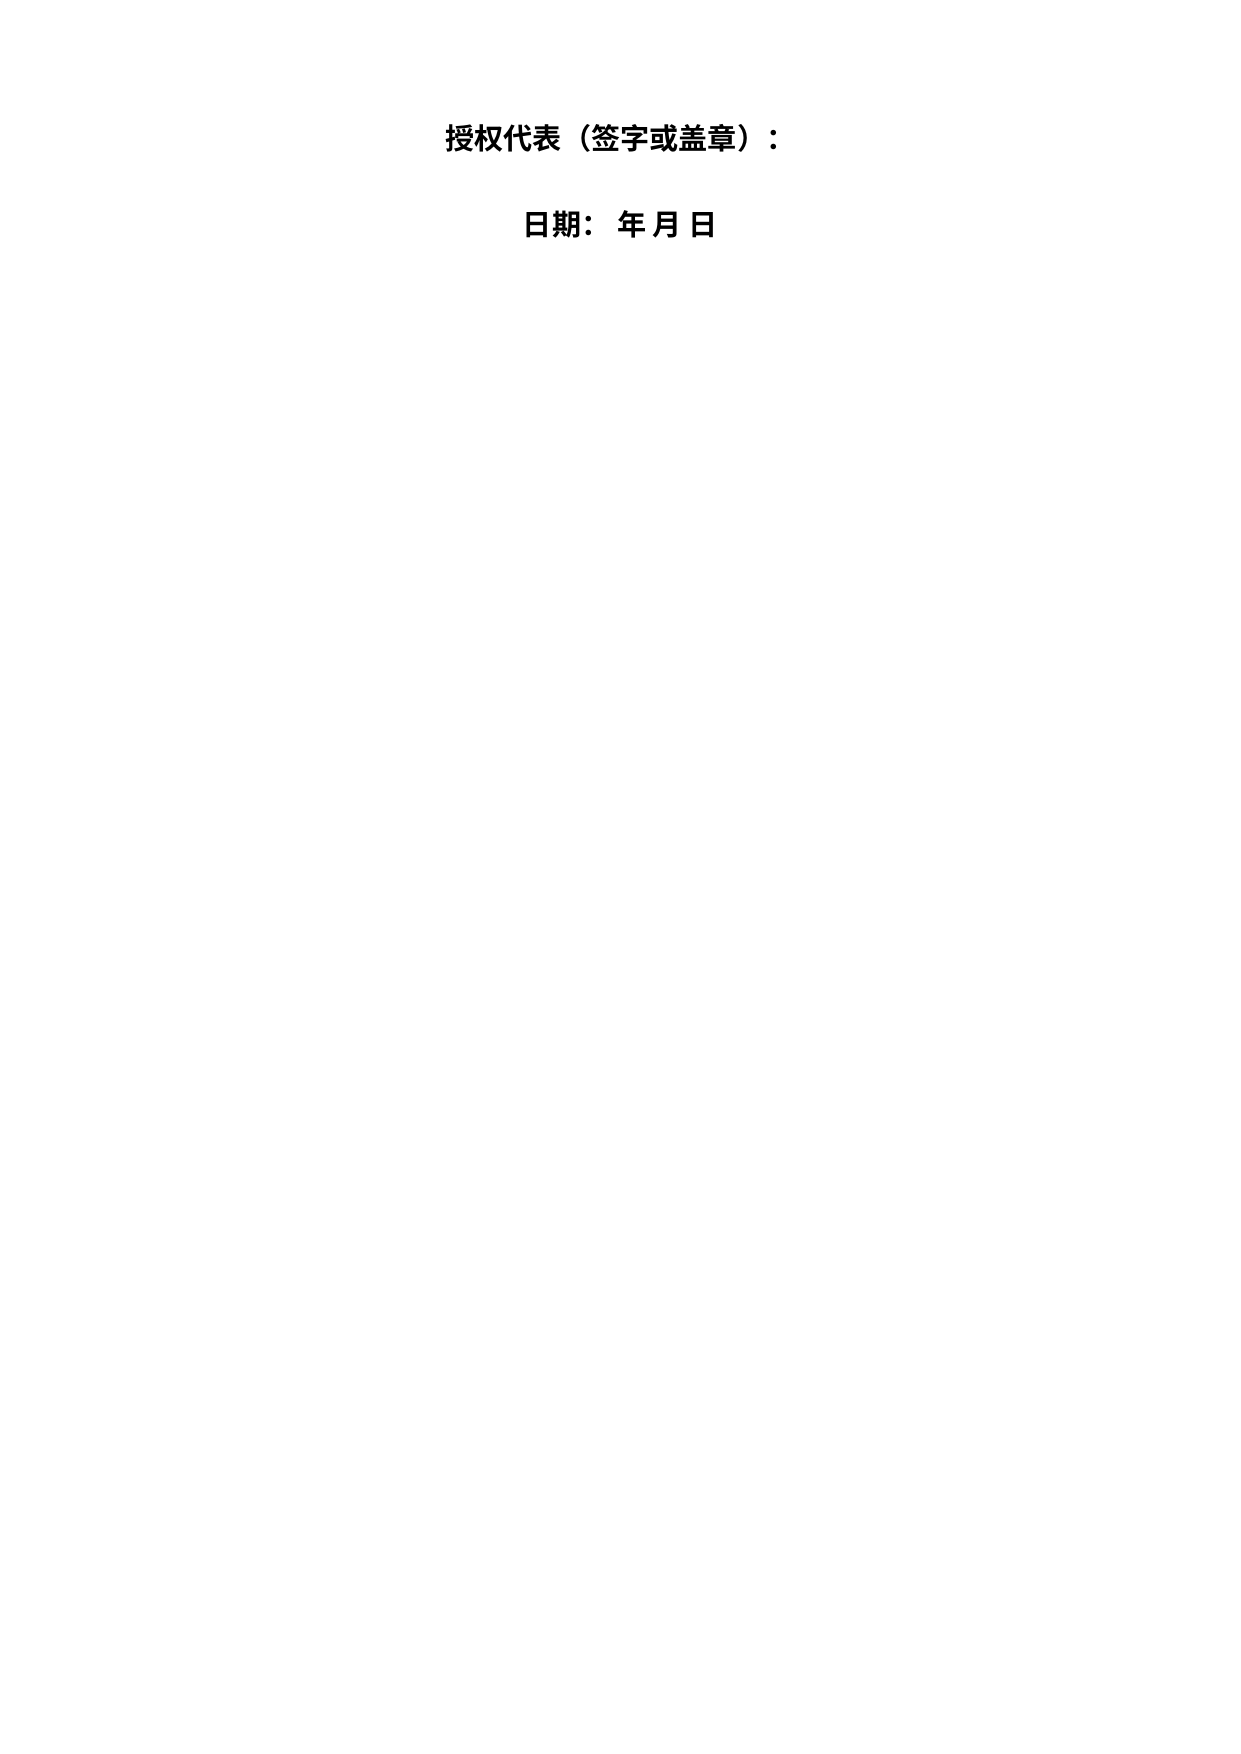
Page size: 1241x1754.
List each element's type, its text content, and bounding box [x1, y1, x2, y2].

text 日期： 年 月 日 [118, 191, 1122, 256]
text 授权代表（签字或盖章）： [118, 104, 1122, 169]
